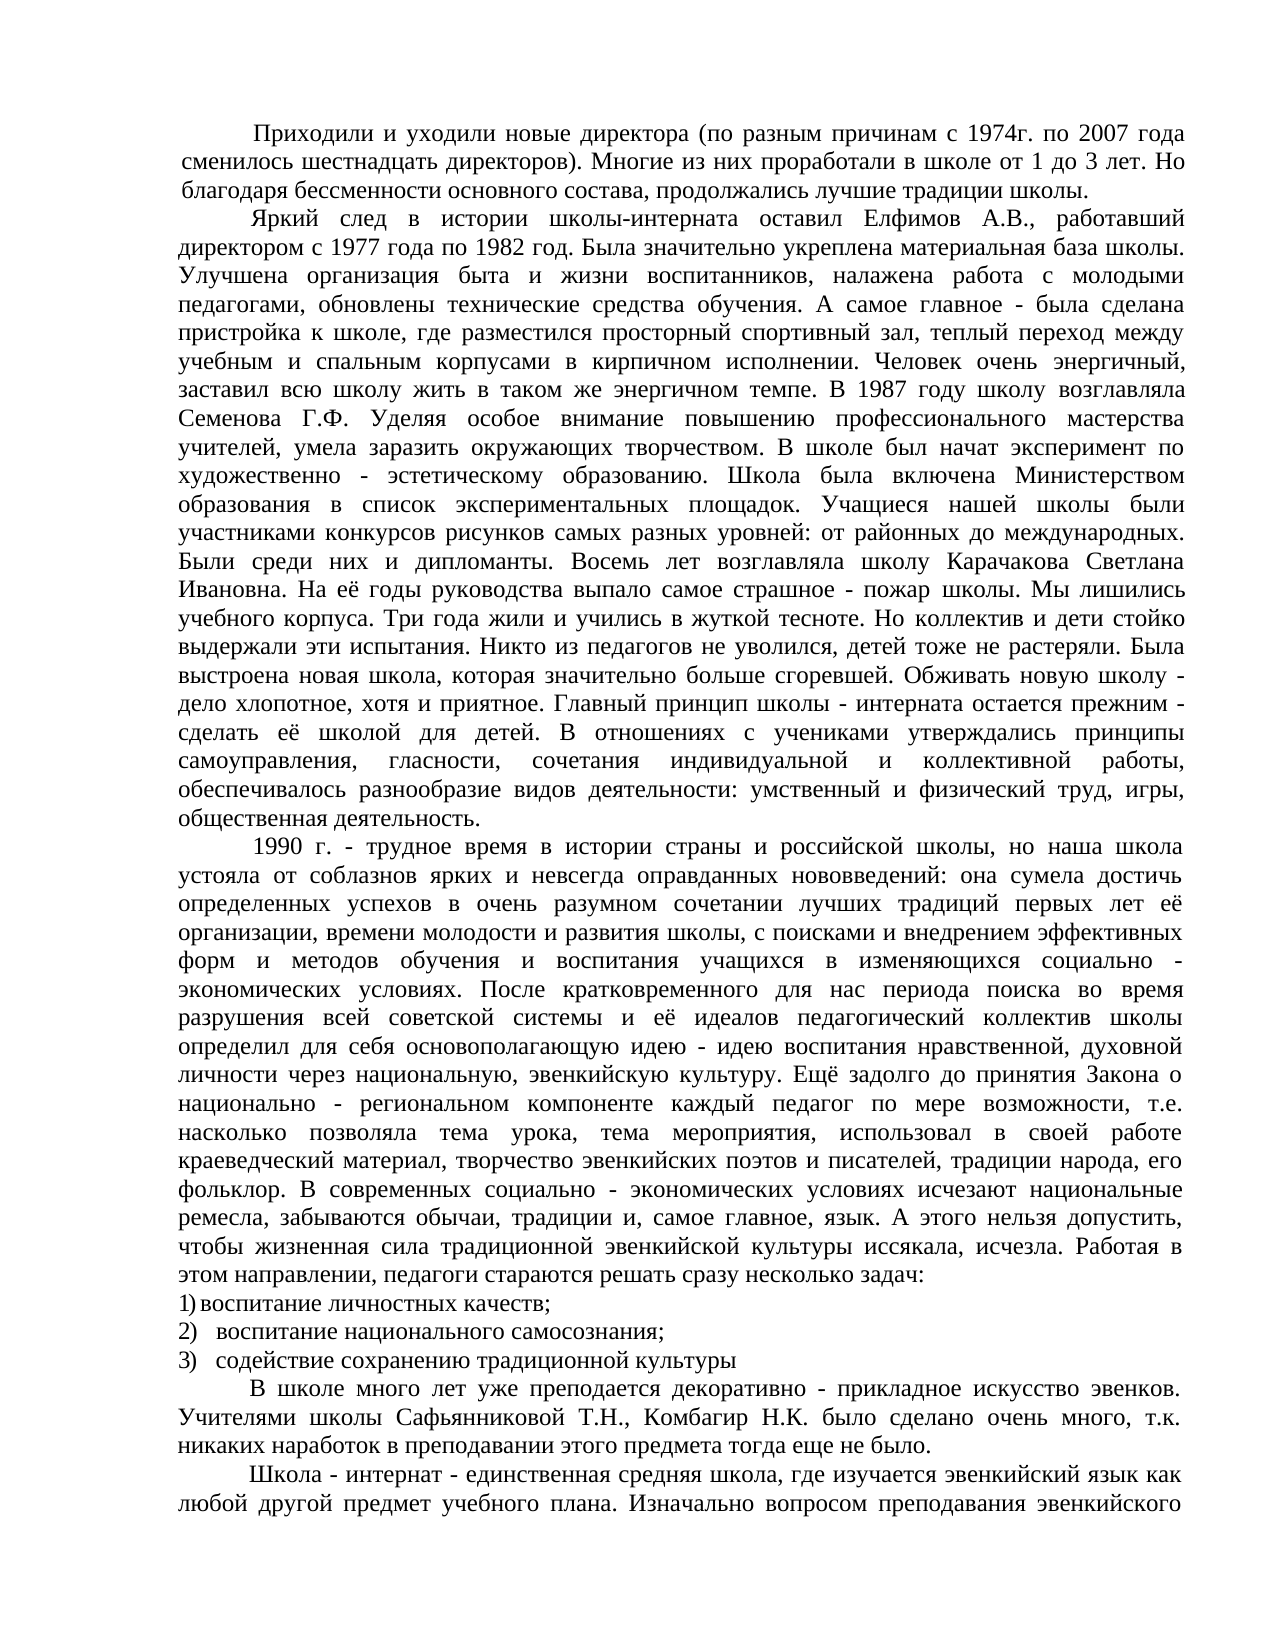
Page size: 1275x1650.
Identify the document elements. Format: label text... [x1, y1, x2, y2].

text 1) воспитание личностных качеств; [178, 1288, 1186, 1317]
text Приходили и уходили новые директора (по разным причинам с 1974г. по 2007 года сменилось шестнадцать директоров). Многие из них проработали в школе от 1 до 3 лет. Но благодаря бессменности основного состава, продолжались лучшие традиции школы. [181, 118, 1186, 204]
text 1990 г. - трудное время в истории страны и российской школы, но наша школа устояла от соблазнов ярких и невсегда оправданных нововведений: она сумела достичь определенных успехов в очень разумном сочетании лучших традиций первых лет её организации, времени молодости и развития школы, с поисками и внедрением эффективных форм и методов обучения и воспитания учащихся в изменяющихся социально - экономических условиях. После кратковременного для нас периода поиска во время разрушения всей советской системы и её идеалов педагогический коллектив школы определил для себя основополагающую идею - идею воспитания нравственной, духовной личности через национальную, эвенкийскую культуру. Ещё задолго до принятия Закона о национально - региональном компоненте каждый педагог по мере возможности, т.е. насколько позволяла тема урока, тема мероприятия, использовал в своей работе краеведческий материал, творчество эвенкийских поэтов и писателей, традиции народа, его фольклор. В современных социально - экономических условиях исчезают национальные ремесла, забываются обычаи, традиции и, самое главное, язык. А этого нельзя допустить, чтобы жизненная сила традиционной эвенкийской культуры иссякала, исчезла. Работая в этом направлении, педагоги стараются решать сразу несколько задач: [178, 832, 1183, 1288]
text В школе много лет уже преподается декоративно - прикладное искусство эвенков. Учителями школы Сафьянниковой Т.Н., Комбагир Н.К. было сделано очень много, т.к. никаких наработок в преподавании этого предмета тогда еще не было. [177, 1374, 1181, 1459]
text 2) воспитание национального самосознания; [178, 1317, 1186, 1345]
text Яркий след в истории школы-интерната оставил Елфимов А.В., работавший директором с 1977 года по 1982 год. Была значительно укреплена материальная база школы. Улучшена организация быта и жизни воспитанников, налажена работа с молодыми педагогами, обновлены технические средства обучения. А самое главное - была сделана пристройка к школе, где разместился просторный спортивный зал, теплый переход между учебным и спальным корпусами в кирпичном исполнении. Человек очень энергичный, заставил всю школу жить в таком же энергичном темпе. В 1987 году школу возглавляла Семенова Г.Ф. Уделяя особое внимание повышению профессионального мастерства учителей, умела заразить окружающих творчеством. В школе был начат эксперимент по художественно - эстетическому образованию. Школа была включена Министерством образования в список экспериментальных площадок. Учащиеся нашей школы были участниками конкурсов рисунков самых разных уровней: от районных до международных. Были среди них и дипломанты. Восемь лет возглавляла школу Карачакова Светлана Ивановна. На её годы руководства выпало самое страшное - пожар школы. Мы лишились учебного корпуса. Три года жили и учились в жуткой тесноте. Но коллектив и дети стойко выдержали эти испытания. Никто из педагогов не уволился, детей тоже не растеряли. Была выстроена новая школа, которая значительно больше сгоревшей. Обживать новую школу - дело хлопотное, хотя и приятное. Главный принцип школы - интерната остается прежним - сделать её школой для детей. В отношениях с учениками утверждались принципы самоуправления, гласности, сочетания индивидуальной и коллективной работы, обеспечивалось разнообразие видов деятельности: умственный и физический труд, игры, общественная деятельность. [178, 204, 1186, 832]
text 3) содействие сохранению традиционной культуры [178, 1345, 1186, 1374]
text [178, 1459, 1183, 1517]
